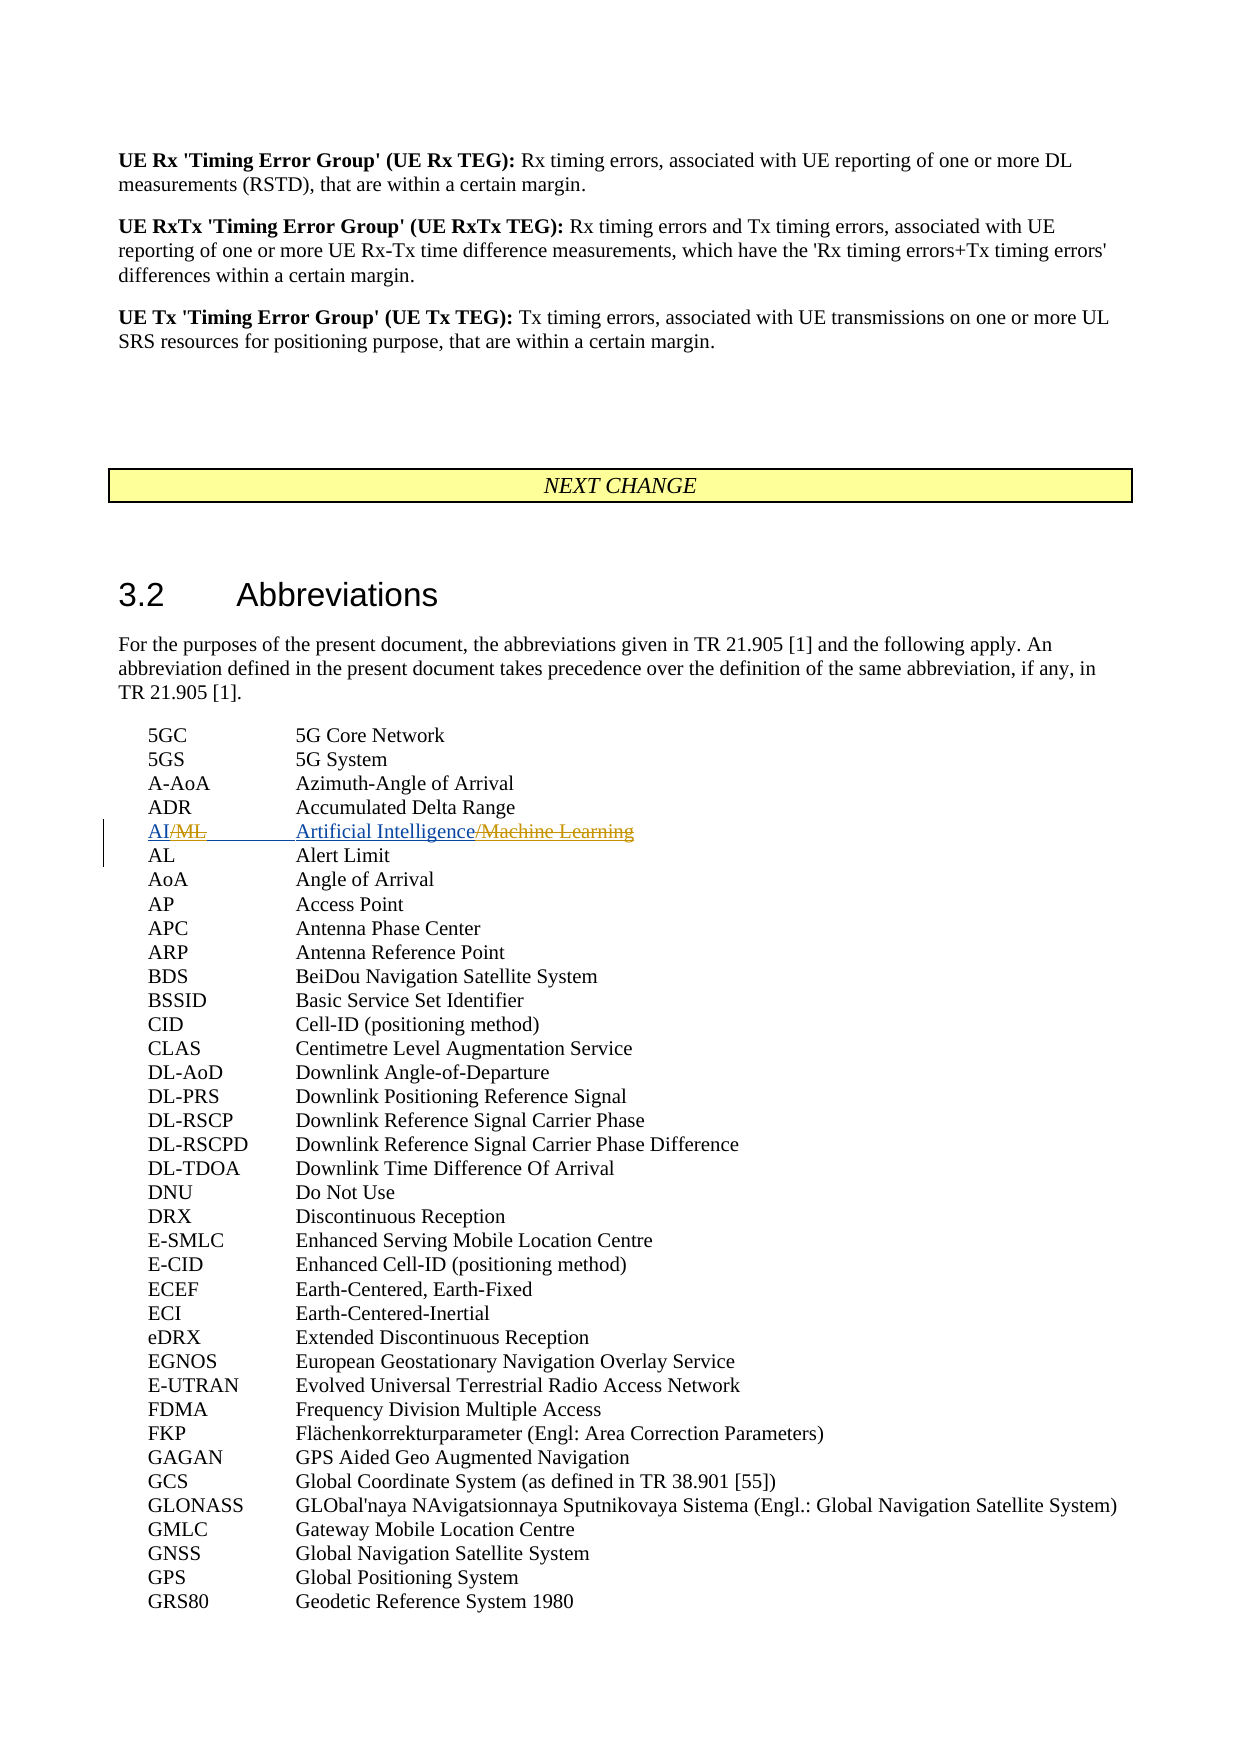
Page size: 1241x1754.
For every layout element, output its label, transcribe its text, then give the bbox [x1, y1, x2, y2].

text NEXT CHANGE [110, 470, 1131, 501]
text E-UTRAN Evolved Universal Terrestrial Radio Access Network [148, 1373, 1122, 1397]
text DNU Do Not Use [148, 1180, 1122, 1204]
text BSSID Basic Service Set Identifier [148, 988, 1122, 1012]
text UE Tx 'Timing Error Group' (UE Tx TEG): Tx timing errors, associated with UE transmissions on one or more UL SRS resources for positioning purpose, that are within a certain margin. [118, 305, 1122, 353]
text UE Rx 'Timing Error Group' (UE Rx TEG): Rx timing errors, associated with UE reporting of one or more DL measurements (RSTD), that are within a certain margin. [118, 147, 1122, 196]
text eDRX Extended Discontinuous Reception [148, 1324, 1122, 1349]
text DL-TDOA Downlink Time Difference Of Arrival [148, 1156, 1122, 1180]
text 5GC 5G Core Network [148, 723, 1122, 747]
text DL-RSCP Downlink Reference Signal Carrier Phase [148, 1108, 1122, 1132]
text 5GS 5G System [148, 747, 1122, 771]
text GAGAN GPS Aided Geo Augmented Navigation [148, 1445, 1122, 1469]
text AL Alert Limit [148, 843, 1122, 867]
text ARP Antenna Reference Point [148, 939, 1122, 964]
text E-SMLC Enhanced Serving Mobile Location Centre [148, 1228, 1122, 1252]
text A-AoA Azimuth-Angle of Arrival [148, 771, 1122, 795]
text CID Cell-ID (positioning method) [148, 1012, 1122, 1036]
text AoA Angle of Arrival [148, 867, 1122, 891]
text APC Antenna Phase Center [148, 916, 1122, 939]
text GMLC Gateway Mobile Location Centre [148, 1517, 1122, 1541]
text FDMA Frequency Division Multiple Access [148, 1397, 1122, 1421]
text FKP Flächenkorrekturparameter (Engl: Area Correction Parameters) [148, 1421, 1122, 1445]
text DRX Discontinuous Reception [148, 1204, 1122, 1228]
text DL-AoD Downlink Angle-of-Departure [148, 1060, 1122, 1084]
text BDS BeiDou Navigation Satellite System [148, 964, 1122, 988]
text ADR Accumulated Delta Range [148, 795, 1122, 819]
text E-CID Enhanced Cell-ID (positioning method) [148, 1252, 1122, 1276]
text GLONASS GLObal'naya NAvigatsionnaya Sputnikovaya Sistema (Engl.: Global Navigation Satellite System) [148, 1493, 1122, 1517]
text ECI Earth-Centered-Inertial [148, 1301, 1122, 1324]
text GPS Global Positioning System [148, 1565, 1122, 1589]
text ECEF Earth-Centered, Earth-Fixed [148, 1276, 1122, 1301]
text GCS Global Coordinate System (as defined in TR 38.901 [55]) [148, 1469, 1122, 1493]
subtitle 3.2 Abbreviations [118, 575, 1122, 613]
text AP Access Point [148, 891, 1122, 916]
text UE RxTx 'Timing Error Group' (UE RxTx TEG): Rx timing errors and Tx timing errors, associated with UE reporting of one or more UE Rx-Tx time difference measurements, which have the 'Rx timing errors+Tx timing errors' differences within a certain margin. [118, 214, 1122, 287]
text DL-PRS Downlink Positioning Reference Signal [148, 1084, 1122, 1108]
text GRS80 Geodetic Reference System 1980 [148, 1589, 1122, 1613]
text EGNOS European Geostationary Navigation Overlay Service [148, 1349, 1122, 1373]
text For the purposes of the present document, the abbreviations given in TR 21.905 [1] and the following apply. An abbreviation defined in the present document takes precedence over the definition of the same abbreviation, if any, in TR 21.905 [1]. [118, 632, 1122, 704]
text DL-RSCPD Downlink Reference Signal Carrier Phase Difference [148, 1132, 1122, 1156]
text GNSS Global Navigation Satellite System [148, 1541, 1122, 1565]
text CLAS Centimetre Level Augmentation Service [148, 1036, 1122, 1060]
